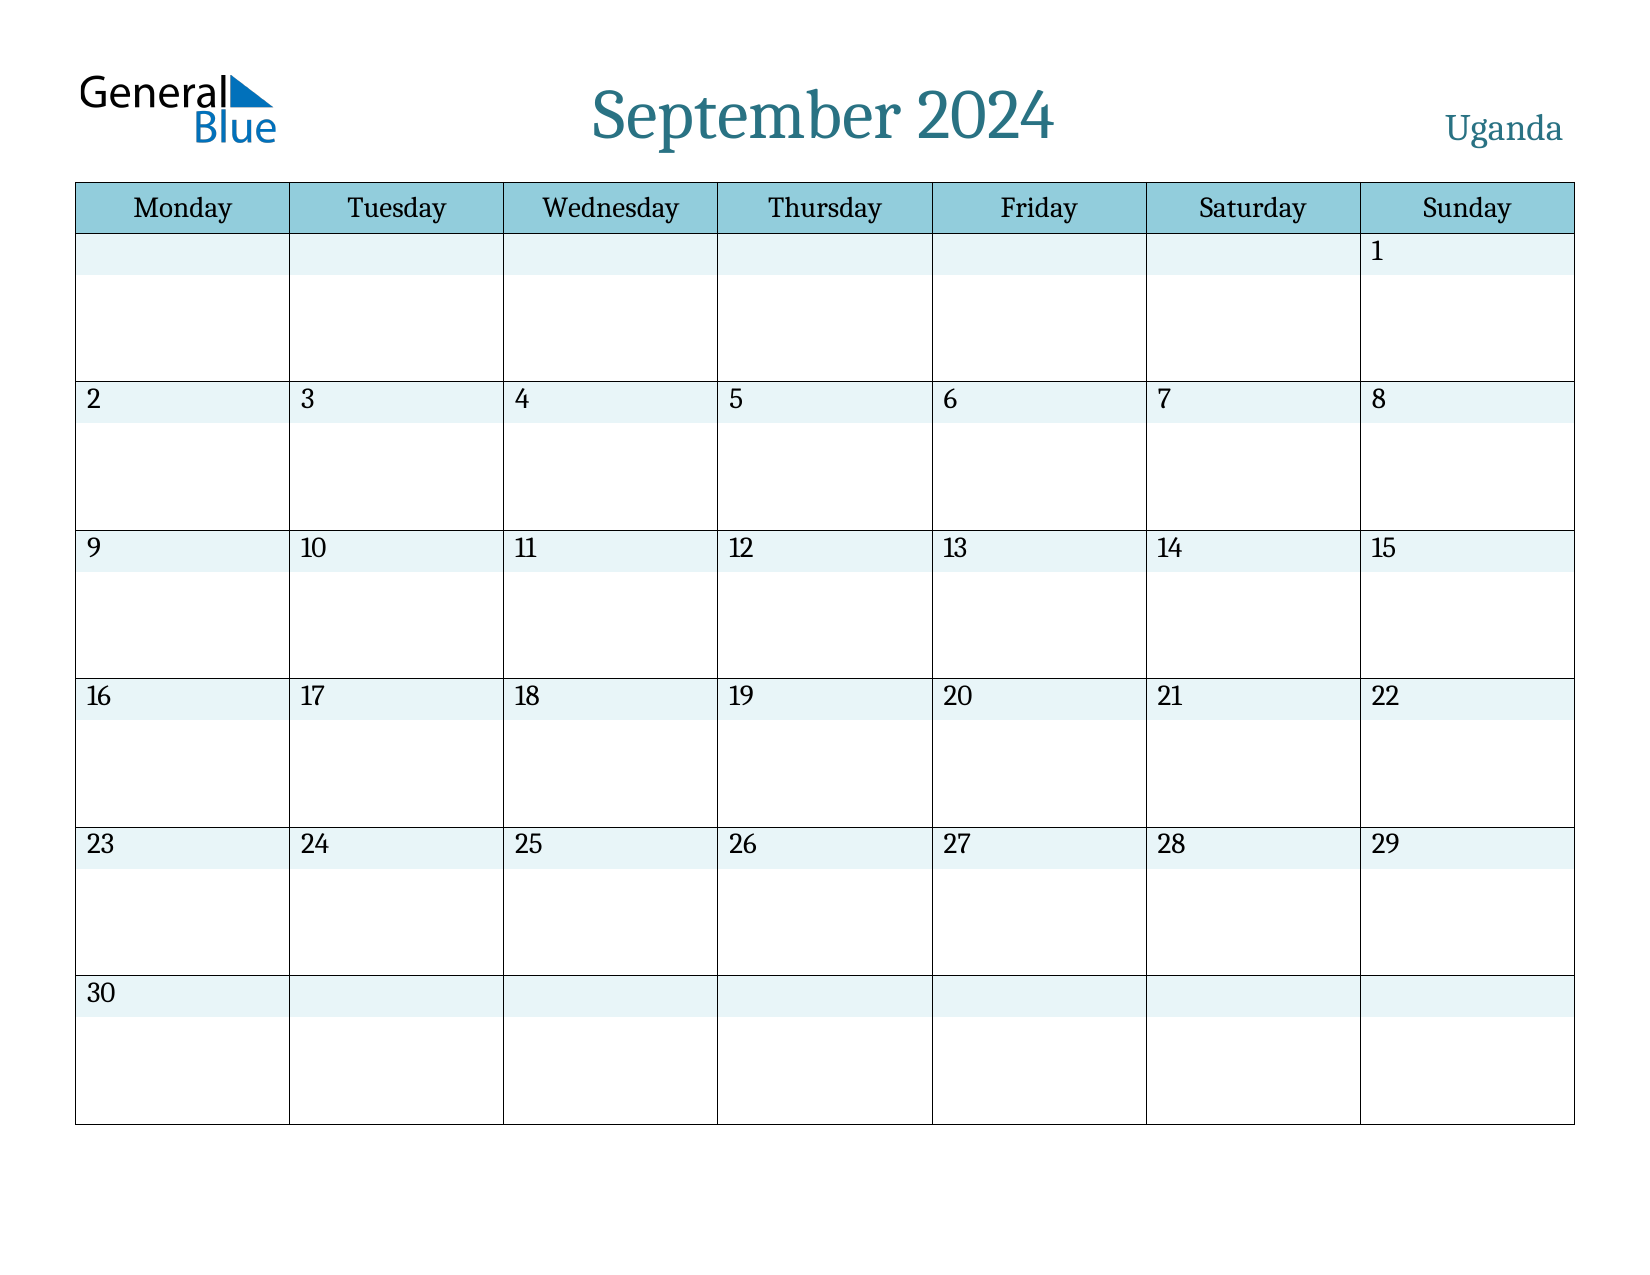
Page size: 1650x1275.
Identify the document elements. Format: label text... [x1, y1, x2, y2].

table_cell [290, 1017, 503, 1123]
table_cell [504, 720, 717, 827]
table_cell 12 [718, 531, 932, 572]
table_cell 22 [1361, 679, 1574, 720]
table_cell [1147, 275, 1360, 381]
table_cell [718, 1017, 932, 1123]
table_cell 19 [718, 679, 932, 720]
table_cell Thursday [718, 183, 932, 233]
table_cell [504, 275, 717, 381]
table_cell Sunday [1361, 183, 1574, 233]
table_cell [718, 234, 932, 275]
table_cell [933, 572, 1146, 678]
table_header Uganda [1146, 75, 1574, 182]
table_cell [76, 720, 289, 827]
table_cell 15 [1361, 531, 1574, 572]
table_cell 11 [504, 531, 717, 572]
table_cell 28 [1147, 828, 1360, 869]
table_cell [933, 423, 1146, 530]
table_cell [1147, 572, 1360, 678]
table_cell 25 [504, 828, 717, 869]
table_header [76, 75, 503, 182]
table_cell [1361, 275, 1574, 381]
table_cell 24 [290, 828, 503, 869]
table_cell [504, 234, 717, 275]
table_cell [290, 234, 503, 275]
table_cell [290, 423, 503, 530]
table_cell [504, 976, 717, 1017]
table_cell 9 [76, 531, 289, 572]
table_cell 18 [504, 679, 717, 720]
table_cell [718, 869, 932, 975]
table_cell Wednesday [504, 183, 717, 233]
table_cell [1361, 976, 1574, 1017]
table_cell [504, 572, 717, 678]
table_cell [718, 572, 932, 678]
table_cell 4 [504, 382, 717, 423]
table_cell [76, 234, 289, 275]
table_cell [290, 720, 503, 827]
table_cell 16 [76, 679, 289, 720]
table_cell [933, 976, 1146, 1017]
table_cell [1361, 1017, 1574, 1123]
table_cell 27 [933, 828, 1146, 869]
table_cell [933, 234, 1146, 275]
table_cell 3 [290, 382, 503, 423]
table_cell [718, 720, 932, 827]
table_cell [933, 1017, 1146, 1123]
table_cell [504, 423, 717, 530]
table_cell 14 [1147, 531, 1360, 572]
table_cell 23 [76, 828, 289, 869]
table_cell 8 [1361, 382, 1574, 423]
table_cell 30 [76, 976, 289, 1017]
table_cell 1 [1361, 234, 1574, 275]
table_cell [1147, 234, 1360, 275]
table_cell Monday [76, 183, 289, 233]
table_cell [290, 275, 503, 381]
table_cell 2 [76, 382, 289, 423]
table_cell [718, 275, 932, 381]
table_cell 21 [1147, 679, 1360, 720]
table_cell 5 [718, 382, 932, 423]
table_cell [1361, 572, 1574, 678]
table_cell [76, 869, 289, 975]
table_cell [1361, 423, 1574, 530]
table_cell 29 [1361, 828, 1574, 869]
table_cell Saturday [1147, 183, 1360, 233]
table_cell [504, 1017, 717, 1123]
table_cell Tuesday [290, 183, 503, 233]
table_cell 7 [1147, 382, 1360, 423]
table_cell 17 [290, 679, 503, 720]
table_cell [1147, 869, 1360, 975]
table_cell [1147, 720, 1360, 827]
table_cell 13 [933, 531, 1146, 572]
table_cell 26 [718, 828, 932, 869]
table_cell [1147, 1017, 1360, 1123]
table_cell [76, 572, 289, 678]
picture [80, 75, 276, 143]
table_cell [718, 423, 932, 530]
table_cell [290, 572, 503, 678]
table_cell [504, 869, 717, 975]
table_cell [76, 423, 289, 530]
table_cell 6 [933, 382, 1146, 423]
table_cell [290, 869, 503, 975]
table_cell [933, 720, 1146, 827]
table_cell [76, 275, 289, 381]
table_cell 20 [933, 679, 1146, 720]
table_cell [933, 869, 1146, 975]
table_cell 10 [290, 531, 503, 572]
table_cell [933, 275, 1146, 381]
table_header September 2024 [504, 75, 1146, 182]
table_cell [1147, 423, 1360, 530]
table_cell Friday [933, 183, 1146, 233]
table_cell [76, 1017, 289, 1123]
table_cell [718, 976, 932, 1017]
table_cell [1147, 976, 1360, 1017]
table_cell [1361, 720, 1574, 827]
table_cell [1361, 869, 1574, 975]
table_cell [290, 976, 503, 1017]
